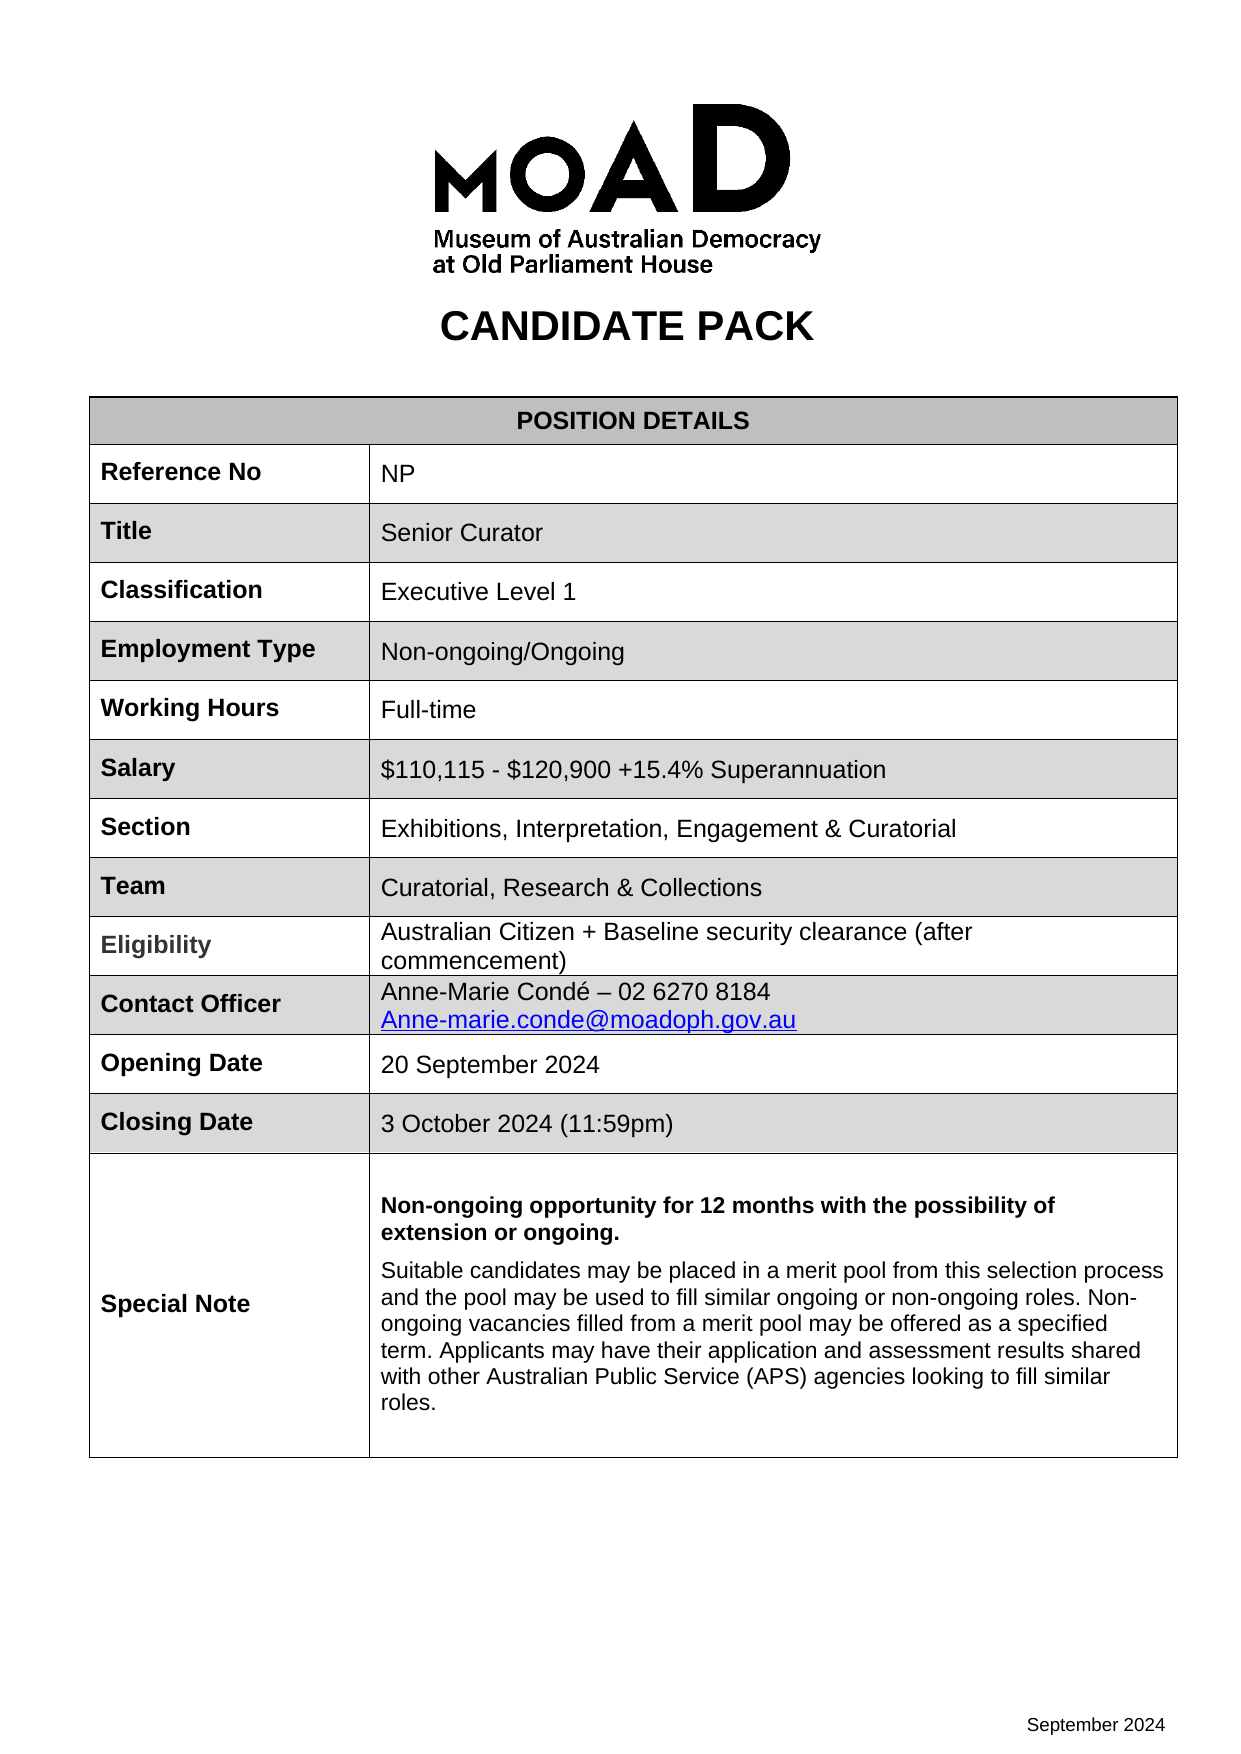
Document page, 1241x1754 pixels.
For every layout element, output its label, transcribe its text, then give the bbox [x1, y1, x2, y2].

table_cell Special Note [90, 1154, 369, 1457]
table_cell Employment Type [90, 622, 369, 680]
table_cell Reference No [90, 445, 369, 503]
table_cell 20 September 2024 [370, 1035, 1177, 1093]
table_cell Non-ongoing opportunity for 12 months with the possibility of extension or ongoing. Suitable candidates may be placed in a merit pool from this selection process and the pool may be used to fill similar ongoing or non-ongoing roles. Non-ongoing vacancies filled from a merit pool may be offered as a specified term. Applicants may have their application and assessment results shared with other Australian Public Service (APS) agencies looking to fill similar roles. [370, 1154, 1177, 1457]
table_cell Exhibitions, Interpretation, Engagement & Curatorial [370, 799, 1177, 857]
table_cell $110,115 - $120,900 +15.4% Superannuation [370, 740, 1177, 798]
text CANDIDATE PACK [89, 302, 1165, 349]
table_cell Curatorial, Research & Collections [370, 858, 1177, 916]
picture [433, 104, 821, 273]
table_cell Anne-Marie Condé – 02 6270 8184 Anne-marie.conde@moadoph.gov.au [370, 976, 1177, 1034]
table_cell 3 October 2024 (11:59pm) [370, 1094, 1177, 1152]
table_cell Contact Officer [90, 976, 369, 1034]
table_cell Full-time [370, 681, 1177, 739]
table_cell Classification [90, 563, 369, 621]
table_cell Australian Citizen + Baseline security clearance (after commencement) [370, 917, 1177, 975]
table_cell Working Hours [90, 681, 369, 739]
table_cell Closing Date [90, 1094, 369, 1152]
table_cell Section [90, 799, 369, 857]
table_cell Title [90, 504, 369, 562]
table_cell Opening Date [90, 1035, 369, 1093]
table_cell Non-ongoing/Ongoing [370, 622, 1177, 680]
table_cell Executive Level 1 [370, 563, 1177, 621]
table_cell Team [90, 858, 369, 916]
table_cell NP [370, 445, 1177, 503]
table_header POSITION DETAILS [90, 398, 1177, 444]
table_cell Eligibility [90, 917, 369, 975]
table_cell Senior Curator [370, 504, 1177, 562]
table_cell Salary [90, 740, 369, 798]
